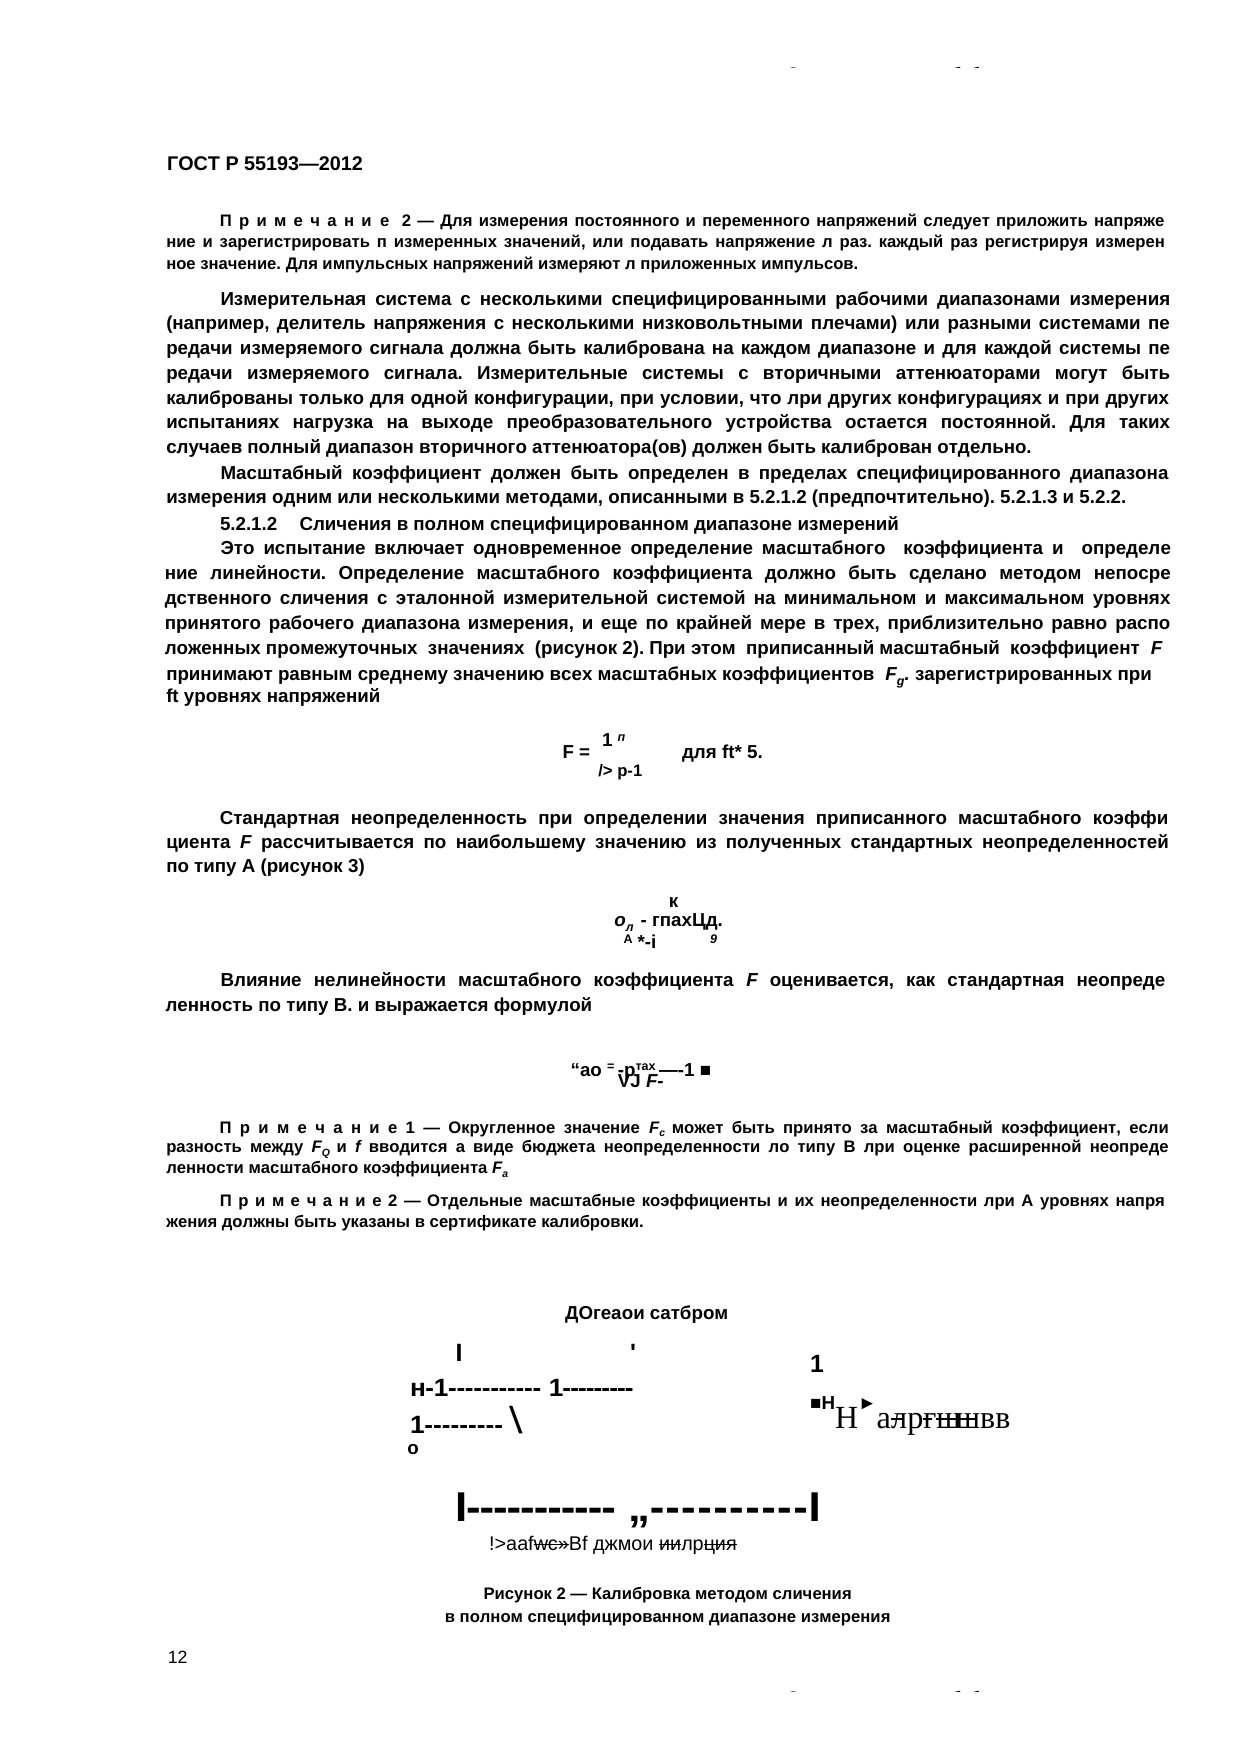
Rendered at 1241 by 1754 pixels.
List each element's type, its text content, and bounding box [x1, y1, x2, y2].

subtitle I ' [455, 1338, 748, 1367]
text к [164, 891, 1182, 911]
text 12 [168, 1647, 1182, 1667]
text П р и м е ч а н и е 2 — Отдельные масштабные коэффициенты и их неопределенности лри А уровнях напря­ жения должны быть указаны в сертификате калибровки. [166, 1191, 1166, 1231]
text П р и м е ч а н и е 1 — Округленное значение Fc может быть принято за масштабный коэффициент, если разность между FQ и f вводится а виде бюджета неопределенности ло типу В лри оценке расширенной неопреде­ ленности масштабного коэффициента Fa [166, 1117, 1169, 1179]
subtitle !>aafwc»Bf джмои иилрция [489, 1531, 1182, 1554]
text 1 п [152, 727, 1075, 745]
text в полном специфицированном диапазоне измерения [158, 1606, 1177, 1626]
text н-1----------- 1--------- 1---------\ [410, 1367, 748, 1441]
subtitle ГОСТ Р 55193—2012 [167, 152, 1182, 174]
text ол - гпахЦд. [158, 911, 1179, 930]
text Рисунок 2 — Калибровка методом сличения [158, 1584, 1177, 1603]
text Измерительная система с несколькими специфицированными рабочими диапазонами измерения (например, делитель напряжения с несколькими низковольтными плечами) или разными системами пе­ редачи измеряемого сигнала должна быть калибрована на каждом диапазоне и для каждой системы пе­ редачи измеряемого сигнала. Измерительные системы с вторичными аттенюаторами могут быть калиброваны только для одной конфигурации, при условии, что лри других конфигурациях и при других испытаниях нагрузка на выходе преобразовательного устройства остается постоянной. Для таких случаев полный диапазон вторичного аттенюатора(ов) должен быть калиброван отдельно. [166, 287, 1171, 458]
list Сличения в полном специфицированном диапазоне измерений [220, 512, 1182, 534]
text Это испытание включает одновременное определение масштабного коэффициента и определе­ ние линейности. Определение масштабного коэффициента должно быть сделано методом непосре­ дственного сличения с эталонной измерительной системой на минимальном и максимальном уровнях принятого рабочего диапазона измерения, и еще по крайней мере в трех, приблизительно равно распо­ ложенных промежуточных значениях (рисунок 2). При этом приписанный масштабный коэффициент F [164, 537, 1172, 658]
subtitle I----------- „ I [455, 1482, 1182, 1530]
text А *-i 9 [158, 930, 1182, 947]
text F = для ft* 5. [152, 745, 1172, 762]
text о [152, 1441, 673, 1458]
text П р и м е ч а н и е 2 — Для измерения постоянного и переменного напряжений следует приложить напряже­ ние и зарегистрировать п измеренных значений, или подавать напряжение л раз. каждый раз регистрируя измерен­ ное значение. Для импульсных напряжений измеряют л приложенных импульсов. [166, 211, 1166, 273]
text /> р-1 [152, 762, 1088, 781]
text принимают равным среднему значению всех масштабных коэффициентов Fg. зарегистрированных при ft уровнях напряжений [166, 662, 1165, 706]
text ■НН►алргшшвв [810, 1391, 1182, 1435]
text Стандартная неопределенность при определении значения приписанного масштабного коэффи­ циента F рассчитывается по наибольшему значению из полученных стандартных неопределенностей по типу А (рисунок 3) [166, 807, 1169, 876]
text “ао = -ртах —-1 ■ VJ F- [564, 1067, 717, 1091]
text Масштабный коэффициент должен быть определен в пределах специфицированного диапазона измерения одним или несколькими методами, описанными в 5.2.1.2 (предпочтительно). 5.2.1.3 и 5.2.2. [166, 462, 1169, 508]
subtitle 1 [810, 1349, 1182, 1378]
text ДОгеаои сатбром [152, 1302, 728, 1323]
text Влияние нелинейности масштабного коэффициента F оценивается, как стандартная неопреде­ ленность по типу В. и выражается формулой [165, 969, 1165, 1015]
